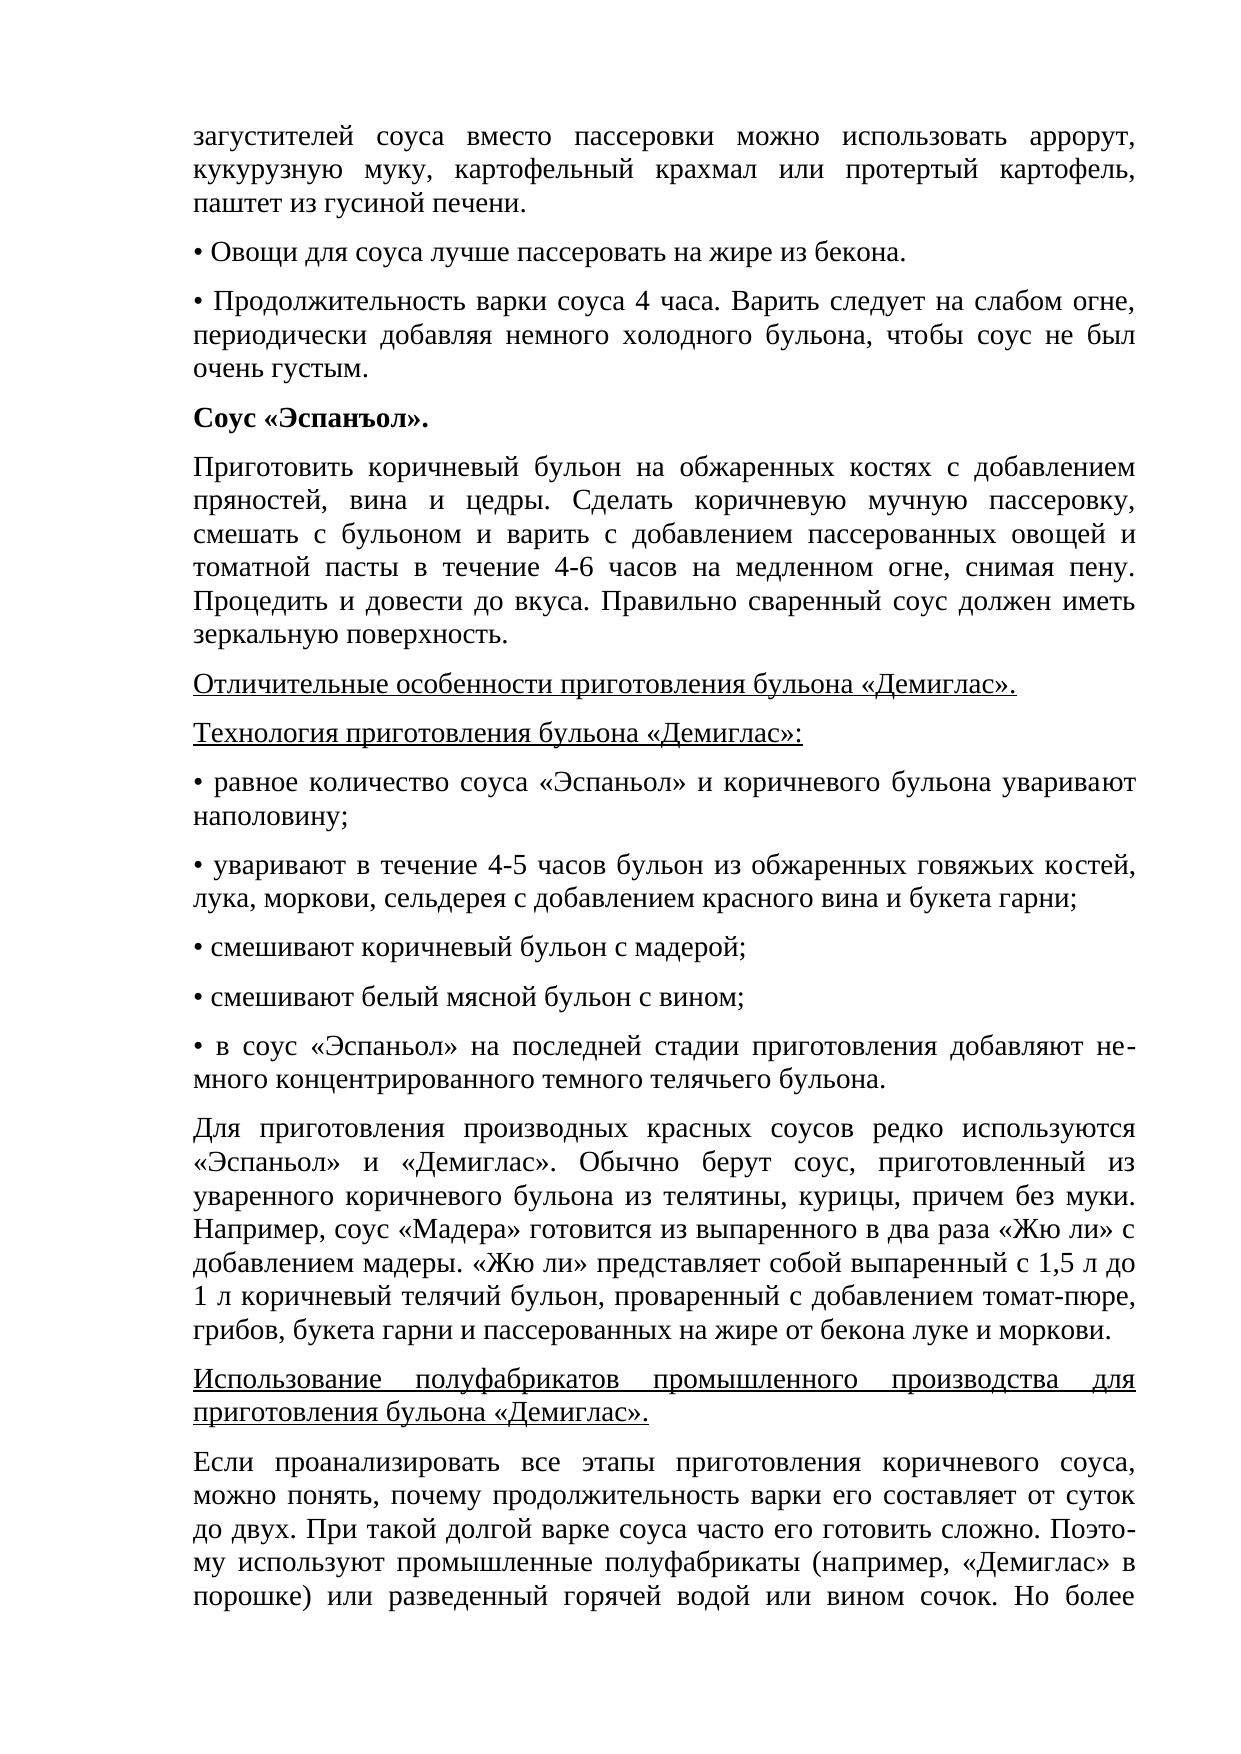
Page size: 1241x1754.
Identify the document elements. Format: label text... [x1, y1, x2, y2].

text • Овощи для соуса лучше пассеровать на жире из бекона. [193, 234, 1136, 268]
text • Продолжительность варки соуса 4 часа. Варить следует на слабом огне, периодически добавляя немного холодного бульона, чтобы соус не был очень густым. [193, 283, 1136, 384]
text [193, 118, 1136, 219]
text Отличительные особенности приготовления бульона «Демиглас». [193, 666, 1136, 699]
text Использование полуфабрикатов промышленного производства для приготовления бульона «Демиглас». [193, 1392, 1136, 1428]
text Технология приготовления бульона «Демиглас»: [193, 715, 1136, 748]
text • в соус «Эспаньол» на последней стадии приготовления добавляют немного концентрированного темного телячьего бульона. [193, 1028, 1136, 1095]
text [193, 1444, 1136, 1611]
text • смешивают коричневый бульон с мадерой; [193, 929, 1136, 963]
text Для приготовления производных красных соусов редко используются «Эспаньол» и «Демиглас». Обычно берут соус, приготовленный из уваренного коричневого бульона из телятины, курицы, причем без муки. Например, соус «Мадера» готовится из выпаренного в два раза «Жю ли» с добавлением мадеры. «Жю ли» представляет собой выпаренный с 1,5 л до 1 л коричневый телячий бульон, проваренный с добавлением томат-пюре, грибов, букета гарни и пассерованных на жире от бекона луке и моркови. [193, 1111, 1136, 1345]
text • равное количество соуса «Эспаньол» и коричневого бульона уваривают наполовину; [193, 764, 1136, 831]
text Использование полуфабрикатов промышленного производства для приготовления бульона «Демиглас». [193, 1361, 1136, 1390]
text Соус «Эспанъол». [193, 400, 1136, 433]
text • смешивают белый мясной бульон с вином; [193, 979, 1136, 1012]
text Приготовить коричневый бульон на обжаренных костях с добавлением пряностей, вина и цедры. Сделать коричневую мучную пассеровку, смешать с бульоном и варить с добавлением пассерованных овощей и томатной пасты в течение 4-6 часов на медленном огне, снимая пену. Процедить и довести до вкуса. Правильно сваренный соус должен иметь зеркальную поверхность. [193, 449, 1136, 650]
text • уваривают в течение 4-5 часов бульон из обжаренных говяжьих костей, лука, моркови, сельдерея с добавлением красного вина и букета гарни; [193, 847, 1136, 914]
